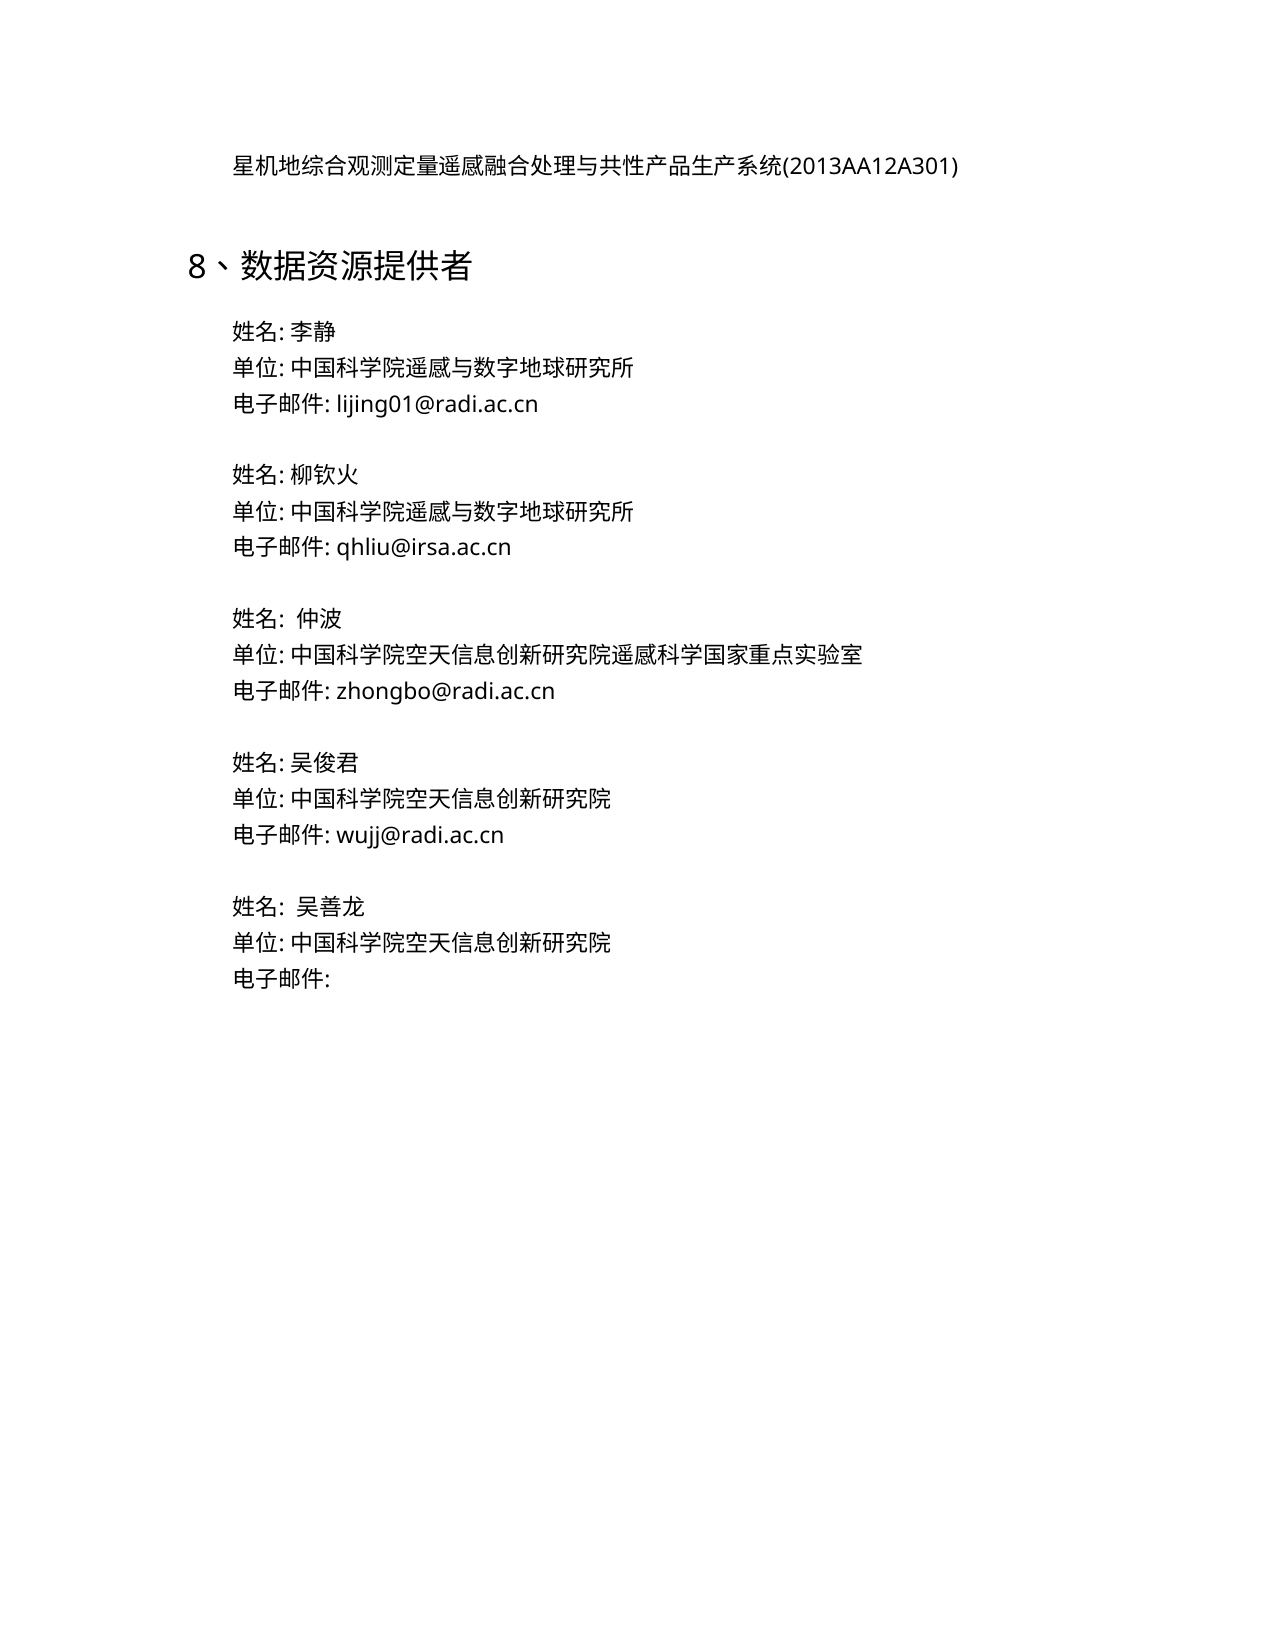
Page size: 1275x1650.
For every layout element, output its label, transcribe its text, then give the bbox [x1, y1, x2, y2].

text 姓名: 李静 单位: 中国科学院遥感与数字地球研究所 电子邮件: lijing01@radi.ac.cn 姓名: 柳钦火 单位: 中国科学院遥感与数字地球研究所 电子邮件: qhliu@irsa.ac.cn 姓名: 仲波 单位: 中国科学院空天信息创新研究院遥感科学国家重点实验室 电子邮件: zhongbo@radi.ac.cn 姓名: 吴俊君 单位: 中国科学院空天信息创新研究院 电子邮件: wujj@radi.ac.cn 姓名: 吴善龙 单位: 中国科学院空天信息创新研究院 电子邮件: [232, 316, 1087, 1066]
text 8、数据资源提供者 [187, 243, 1087, 288]
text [232, 150, 1087, 217]
